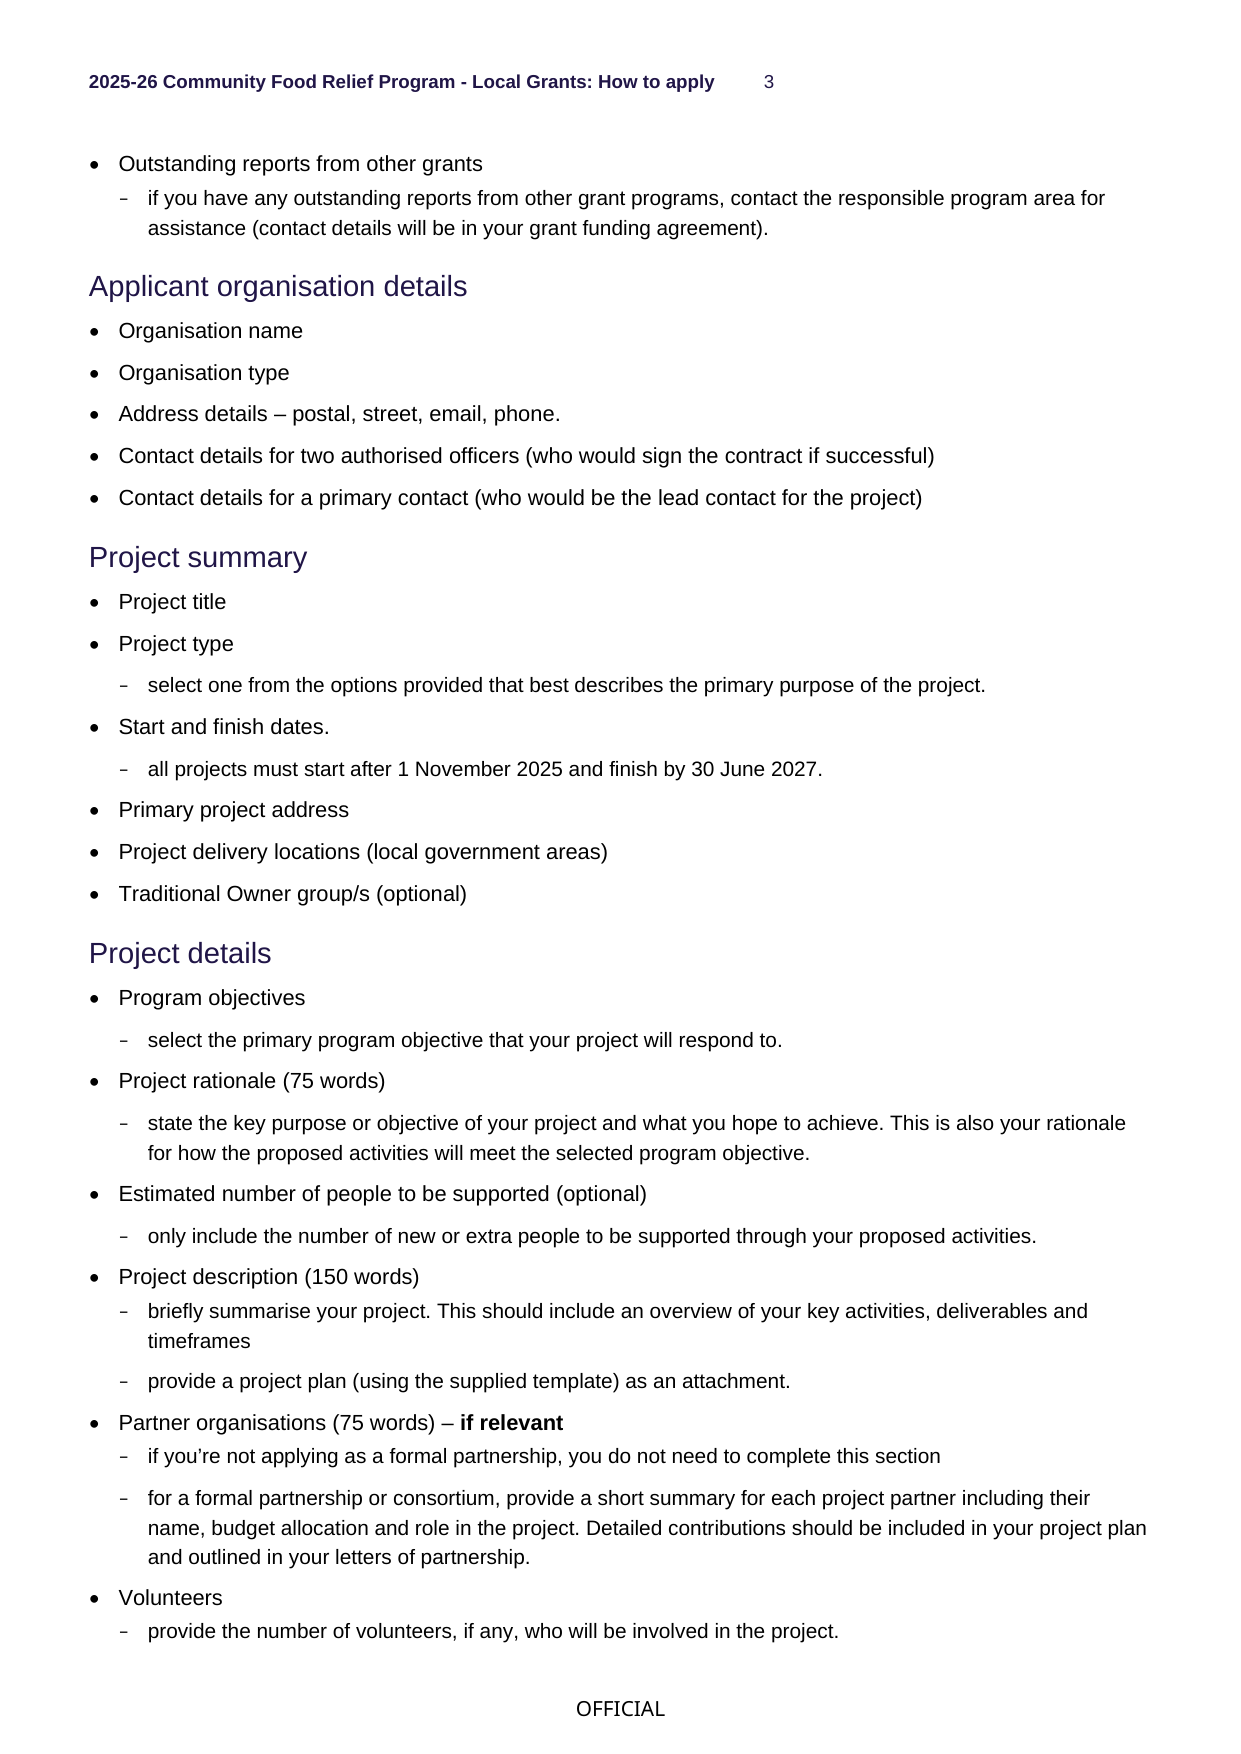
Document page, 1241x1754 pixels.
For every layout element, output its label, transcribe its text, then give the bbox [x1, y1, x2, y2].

text state the key purpose or objective of your project and what you hope to achieve. This is also your rationale for how the proposed activities will meet the selected program objective. [118, 1107, 1152, 1165]
text Organisation type [89, 356, 1152, 385]
text for a formal partnership or consortium, provide a short summary for each project partner including their name, budget allocation and role in the project. Detailed contributions should be included in your project plan and outlined in your letters of partnership. [118, 1482, 1152, 1569]
text Project rationale (75 words) [89, 1065, 1152, 1094]
text if you have any outstanding reports from other grant programs, contact the responsible program area for assistance (contact details will be in your grant funding agreement). [118, 181, 1152, 239]
text Project delivery locations (local government areas) [89, 836, 1152, 865]
subtitle Applicant organisation details [89, 268, 1152, 302]
text Traditional Owner group/s (optional) [89, 877, 1152, 906]
text provide a project plan (using the supplied template) as an attachment. [118, 1365, 1152, 1394]
text provide the number of volunteers, if any, who will be involved in the project. [118, 1615, 1152, 1644]
text if you’re not applying as a formal partnership, you do not need to complete this section [118, 1440, 1152, 1469]
text select one from the options provided that best describes the primary purpose of the project. [118, 669, 1152, 698]
text briefly summarise your project. This should include an overview of your key activities, deliverables and timeframes [118, 1294, 1152, 1352]
text Outstanding reports from other grants [89, 148, 1152, 177]
text all projects must start after 1 November 2025 and finish by 30 June 2027. [118, 752, 1152, 781]
text Volunteers [89, 1582, 1152, 1611]
subtitle Project summary [89, 539, 1152, 573]
subtitle Project details [89, 936, 1152, 969]
text Primary project address [89, 794, 1152, 823]
text Program objectives [89, 982, 1152, 1011]
text Contact details for a primary contact (who would be the lead contact for the project) [89, 481, 1152, 510]
text select the primary program objective that your project will respond to. [118, 1023, 1152, 1052]
text Partner organisations (75 words) – if relevant [89, 1407, 1152, 1436]
text Address details – postal, street, email, phone. [89, 398, 1152, 427]
text only include the number of new or extra people to be supported through your proposed activities. [118, 1219, 1152, 1248]
text Contact details for two authorised officers (who would sign the contract if successful) [89, 439, 1152, 469]
text Project description (150 words) [89, 1261, 1152, 1290]
text Project type [89, 627, 1152, 656]
text Project title [89, 586, 1152, 615]
text Estimated number of people to be supported (optional) [89, 1177, 1152, 1207]
text Organisation name [89, 314, 1152, 344]
text Start and finish dates. [89, 711, 1152, 740]
